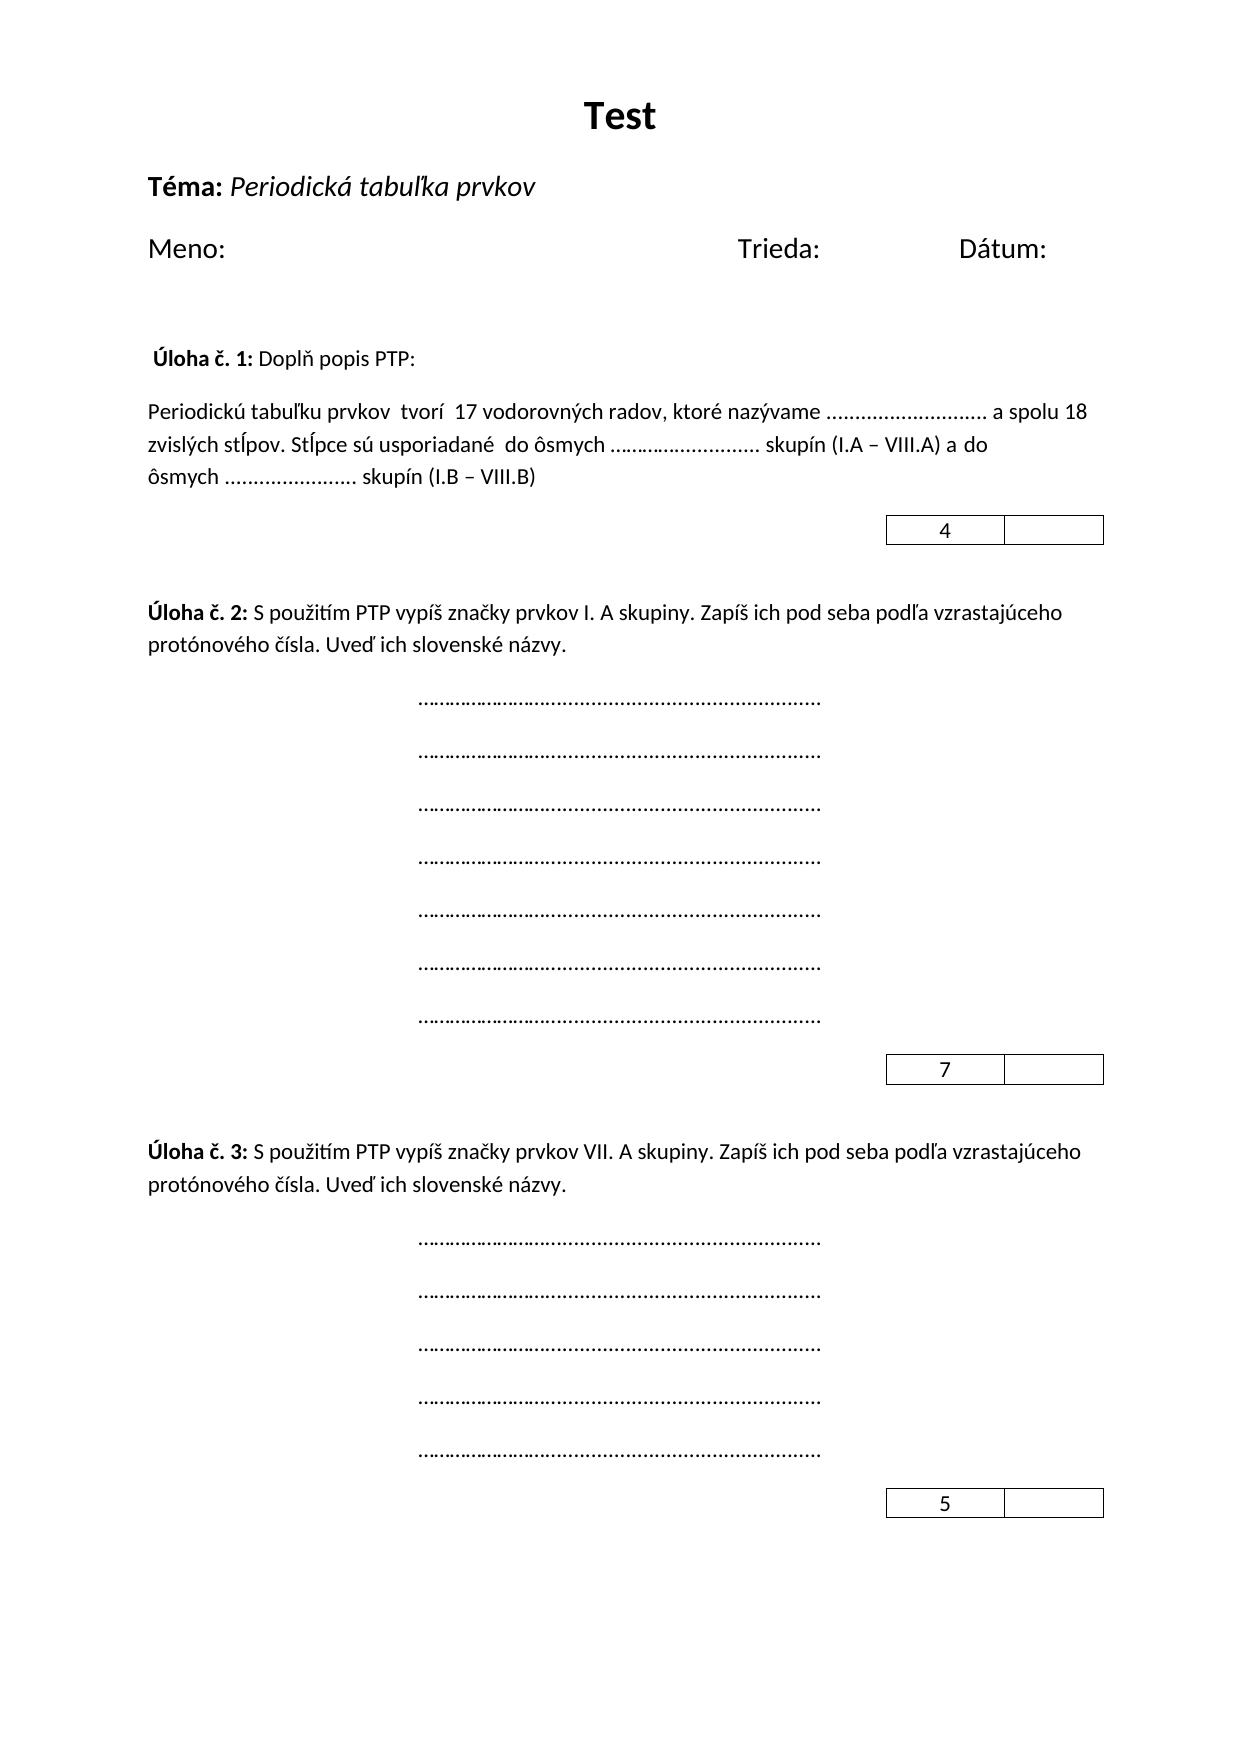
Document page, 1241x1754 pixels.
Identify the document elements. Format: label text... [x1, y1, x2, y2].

text ……………………................................................ [148, 895, 1093, 923]
text Úloha č. 2: S použitím PTP vypíš značky prvkov I. A skupiny. Zapíš ich pod seba podľa vzrastajúceho protónového čísla. Uveď ich slovenské názvy. [148, 598, 1093, 658]
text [148, 1435, 1093, 1463]
text Úloha č. 1: Doplň popis PTP: [148, 344, 1093, 372]
table_header 7 [887, 1055, 1004, 1083]
text Periodickú tabuľku prvkov tvorí 17 vodorovných radov, ktoré nazývame ............................ a spolu 18 zvislých stĺpov. Stĺpce sú usporiadané do ôsmych …………............... skupín (I.A – VIII.A) a do ôsmych ....................... skupín (I.B – VIII.B) [148, 397, 1093, 490]
text ……………………................................................ [148, 789, 1093, 817]
table_header 5 [887, 1489, 1004, 1517]
text ……………………................................................ [148, 1276, 1093, 1304]
table_header [1005, 516, 1103, 544]
text Meno: Trieda: Dátum: [148, 230, 1093, 265]
text ……………………................................................ [148, 842, 1093, 870]
table_header 4 [887, 516, 1004, 544]
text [148, 1329, 1093, 1357]
text ……………………................................................ [148, 948, 1093, 976]
table_header [1005, 1489, 1103, 1517]
text Téma: Periodická tabuľka prvkov [148, 168, 1093, 203]
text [148, 1382, 1093, 1410]
text ……………………................................................ [148, 683, 1093, 711]
table_header [1005, 1055, 1103, 1083]
text Úloha č. 3: S použitím PTP vypíš značky prvkov VII. A skupiny. Zapíš ich pod seba podľa vzrastajúceho protónového čísla. Uveď ich slovenské názvy. [148, 1137, 1093, 1198]
text Test [148, 89, 1093, 139]
text ……………………................................................ [148, 736, 1093, 764]
text ……………………................................................ [148, 1223, 1093, 1251]
text ……………………................................................ [148, 1001, 1093, 1029]
